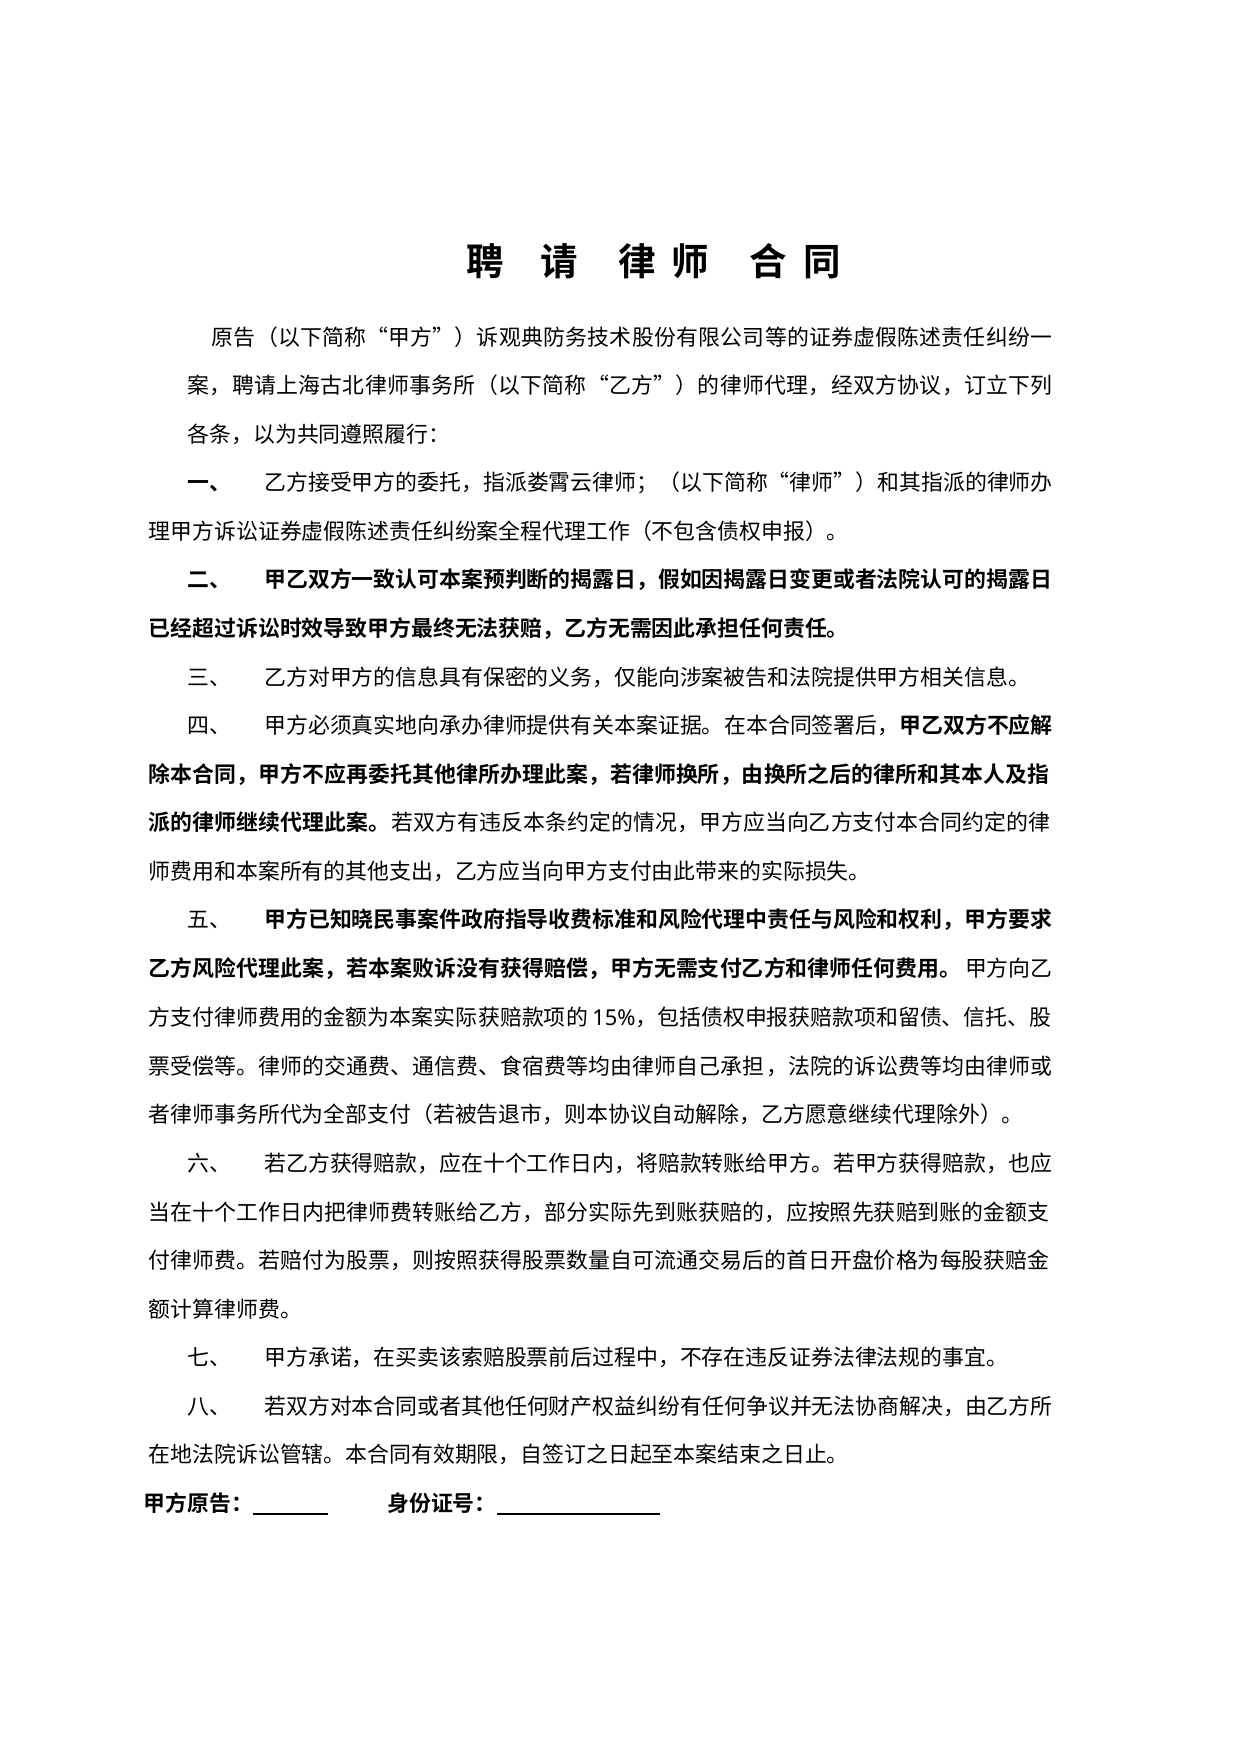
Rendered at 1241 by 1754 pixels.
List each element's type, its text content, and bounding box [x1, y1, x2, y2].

list 乙方对甲方的信息具有保密的义务，仅能向涉案被告和法院提供甲方相关信息。 [148, 659, 1053, 692]
list 甲乙双方一致认可本案预判断的揭露日，假如因揭露日变更或者法院认可的揭露日已经超过诉讼时效导致甲方最终无法获赔，乙方无需因此承担任何责任。 [148, 562, 1053, 643]
list 若双方对本合同或者其他任何财产权益纠纷有任何争议并无法协商解决，由乙方所在地法院诉讼管辖。本合同有效期限，自签订之日起至本案结束之日止。 [148, 1388, 1053, 1469]
text 聘 请 律 师 合 同 [187, 227, 1053, 292]
list 甲方必须真实地向承办律师提供有关本案证据。在本合同签署后，甲乙双方不应解除本合同，甲方不应再委托其他律所办理此案，若律师换所，由换所之后的律所和其本人及指派的律师继续代理此案。若双方有违反本条约定的情况，甲方应当向乙方支付本合同约定的律师费用和本案所有的其他支出，乙方应当向甲方支付由此带来的实际损失。 [148, 707, 1053, 886]
list 乙方接受甲方的委托，指派娄霄云律师；（以下简称“律师”）和其指派的律师办理甲方诉讼证券虚假陈述责任纠纷案全程代理工作（不包含债权申报）。 [148, 465, 1053, 546]
list 若乙方获得赔款，应在十个工作日内，将赔款转账给甲方。若甲方获得赔款，也应当在十个工作日内把律师费转账给乙方，部分实际先到账获赔的，应按照先获赔到账的金额支付律师费。若赔付为股票，则按照获得股票数量自可流通交易后的首日开盘价格为每股获赔金额计算律师费。 [148, 1145, 1053, 1324]
list 甲方承诺，在买卖该索赔股票前后过程中，不存在违反证券法律法规的事宜。 [148, 1340, 1053, 1372]
text 原告（以下简称“甲方”）诉观典防务技术股份有限公司等的证券虚假陈述责任纠纷一案，聘请上海古北律师事务所（以下简称“乙方”）的律师代理，经双方协议，订立下列各条，以为共同遵照履行： [187, 319, 1053, 449]
list 甲方已知晓民事案件政府指导收费标准和风险代理中责任与风险和权利，甲方要求乙方风险代理此案，若本案败诉没有获得赔偿，甲方无需支付乙方和律师任何费用。甲方向乙方支付律师费用的金额为本案实际获赔款项的15%，包括债权申报获赔款项和留债、信托、股票受偿等。律师的交通费、通信费、食宿费等均由律师自己承担，法院的诉讼费等均由律师或者律师事务所代为全部支付（若被告退市，则本协议自动解除，乙方愿意继续代理除外）。 [148, 902, 1053, 1129]
text 甲方原告： 身份证号： [144, 1485, 1053, 1518]
